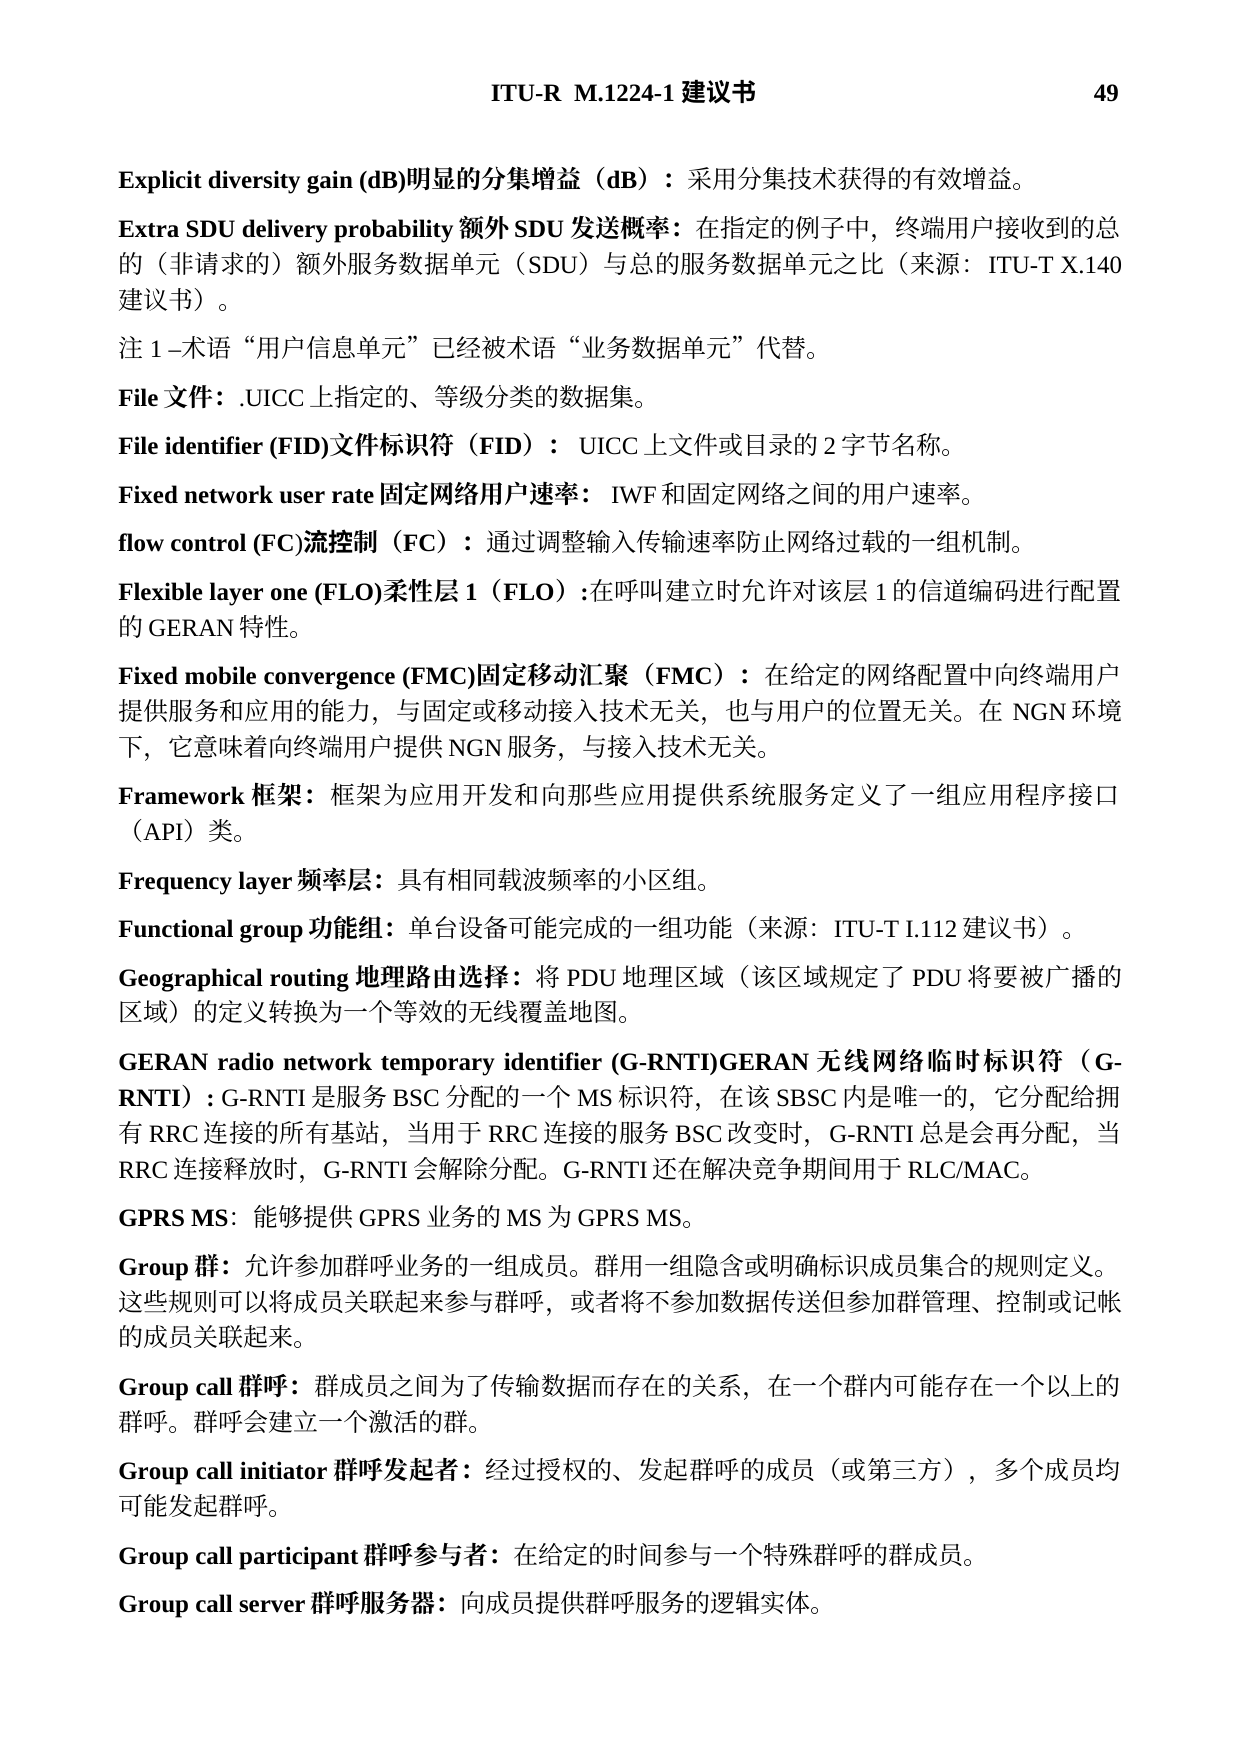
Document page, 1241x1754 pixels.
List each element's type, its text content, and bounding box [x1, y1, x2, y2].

text File文件：.UICC上指定的、等级分类的数据集。 [118, 377, 1122, 413]
text Group call initiator群呼发起者：经过授权的、发起群呼的成员（或第三方），多个成员均可能发起群呼。 [118, 1451, 1122, 1523]
text Group call server群呼服务器：向成员提供群呼服务的逻辑实体。 [118, 1584, 1122, 1620]
text Frequency layer频率层：具有相同载波频率的小区组。 [118, 860, 1122, 896]
text Geographical routing地理路由选择：将PDU地理区域（该区域规定了PDU将要被广播的区域）的定义转换为一个等效的无线覆盖地图。 [118, 957, 1122, 1029]
text GERAN radio network temporary identifier (G-RNTI)GERAN无线网络临时标识符（G-RNTI）: G-RNTI是服务BSC分配的一个MS标识符，在该SBSC内是唯一的，它分配给拥有RRC连接的所有基站，当用于RRC连接的服务BSC改变时，G-RNTI总是会再分配，当RRC连接释放时，G-RNTI会解除分配。G-RNTI还在解决竞争期间用于RLC/MAC。 [118, 1042, 1122, 1185]
text Extra SDU delivery probability额外SDU 发送概率：在指定的例子中，终端用户接收到的总的（非请求的）额外服务数据单元（SDU）与总的服务数据单元之比（来源：ITU-T X.140建议书）。 [118, 209, 1122, 316]
text Framework框架：框架为应用开发和向那些应用提供系统服务定义了一组应用程序接口（API）类。 [118, 776, 1122, 848]
text Functional group功能组：单台设备可能完成的一组功能（来源：ITU-T I.112建议书）。 [118, 909, 1122, 945]
text GPRS MS：能够提供GPRS业务的MS为GPRS MS。 [118, 1198, 1122, 1234]
text Flexible layer one (FLO)柔性层1（FLO）:在呼叫建立时允许对该层1的信道编码进行配置的GERAN特性。 [118, 571, 1122, 643]
text Explicit diversity gain (dB)明显的分集增益（dB）：采用分集技术获得的有效增益。 [118, 160, 1122, 196]
text Group call participant群呼参与者：在给定的时间参与一个特殊群呼的群成员。 [118, 1535, 1122, 1571]
text flow control (FC)流控制（FC）：通过调整输入传输速率防止网络过载的一组机制。 [118, 523, 1122, 559]
text Group群：允许参加群呼业务的一组成员。群用一组隐含或明确标识成员集合的规则定义。这些规则可以将成员关联起来参与群呼，或者将不参加数据传送但参加群管理、控制或记帐的成员关联起来。 [118, 1246, 1122, 1354]
text 注 1 –术语“用户信息单元”已经被术语“业务数据单元”代替。 [118, 329, 1122, 365]
text Fixed network user rate固定网络用户速率： IWF和固定网络之间的用户速率。 [118, 474, 1122, 510]
text File identifier (FID)文件标识符（FID）： UICC上文件或目录的2字节名称。 [118, 426, 1122, 462]
text Fixed mobile convergence (FMC)固定移动汇聚（FMC）：在给定的网络配置中向终端用户提供服务和应用的能力，与固定或移动接入技术无关，也与用户的位置无关。在NGN环境下，它意味着向终端用户提供NGN服务，与接入技术无关。 [118, 656, 1122, 763]
text Group call群呼：群成员之间为了传输数据而存在的关系，在一个群内可能存在一个以上的群呼。群呼会建立一个激活的群。 [118, 1367, 1122, 1438]
